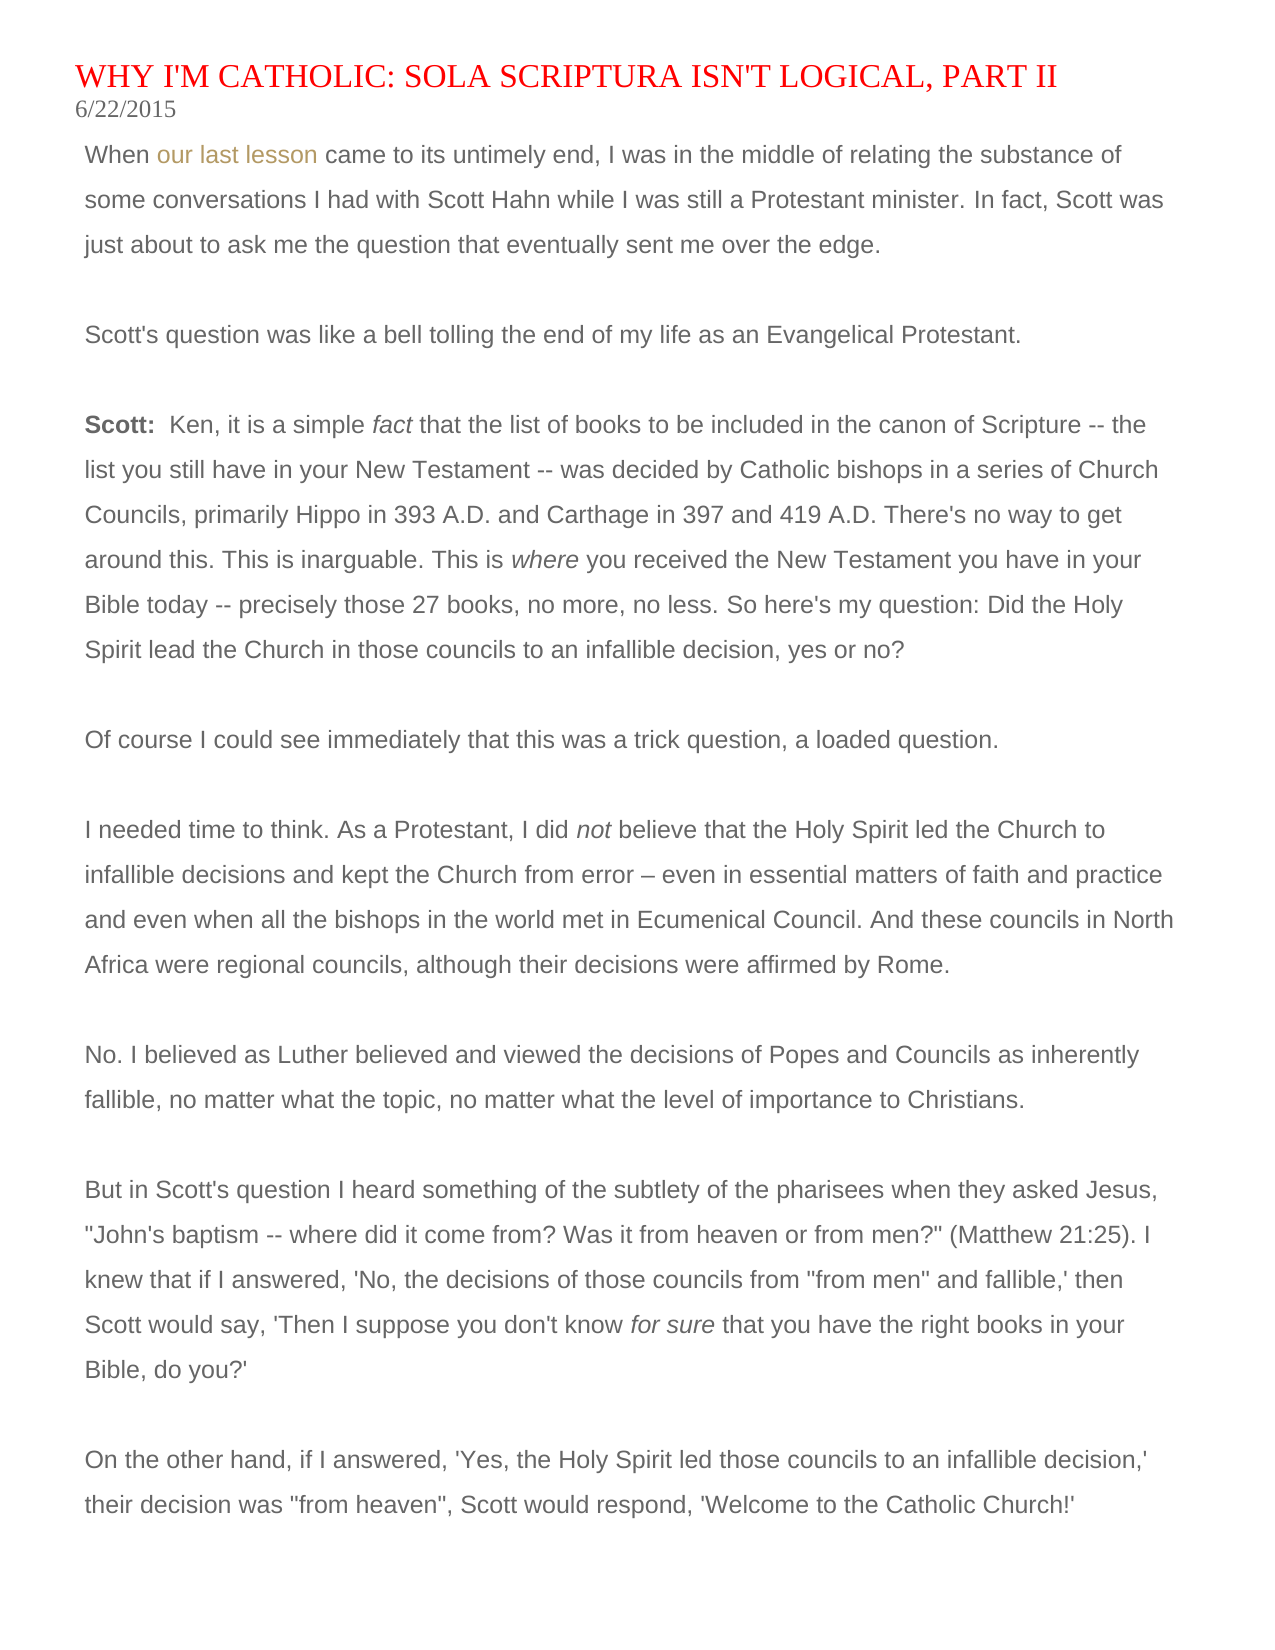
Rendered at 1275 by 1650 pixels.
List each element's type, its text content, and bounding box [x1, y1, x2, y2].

text why i'm catholic: sola scriptura isn't logical, Part II [75, 56, 1181, 94]
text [84, 123, 1181, 1563]
text 6/22/2015 [75, 94, 1181, 123]
